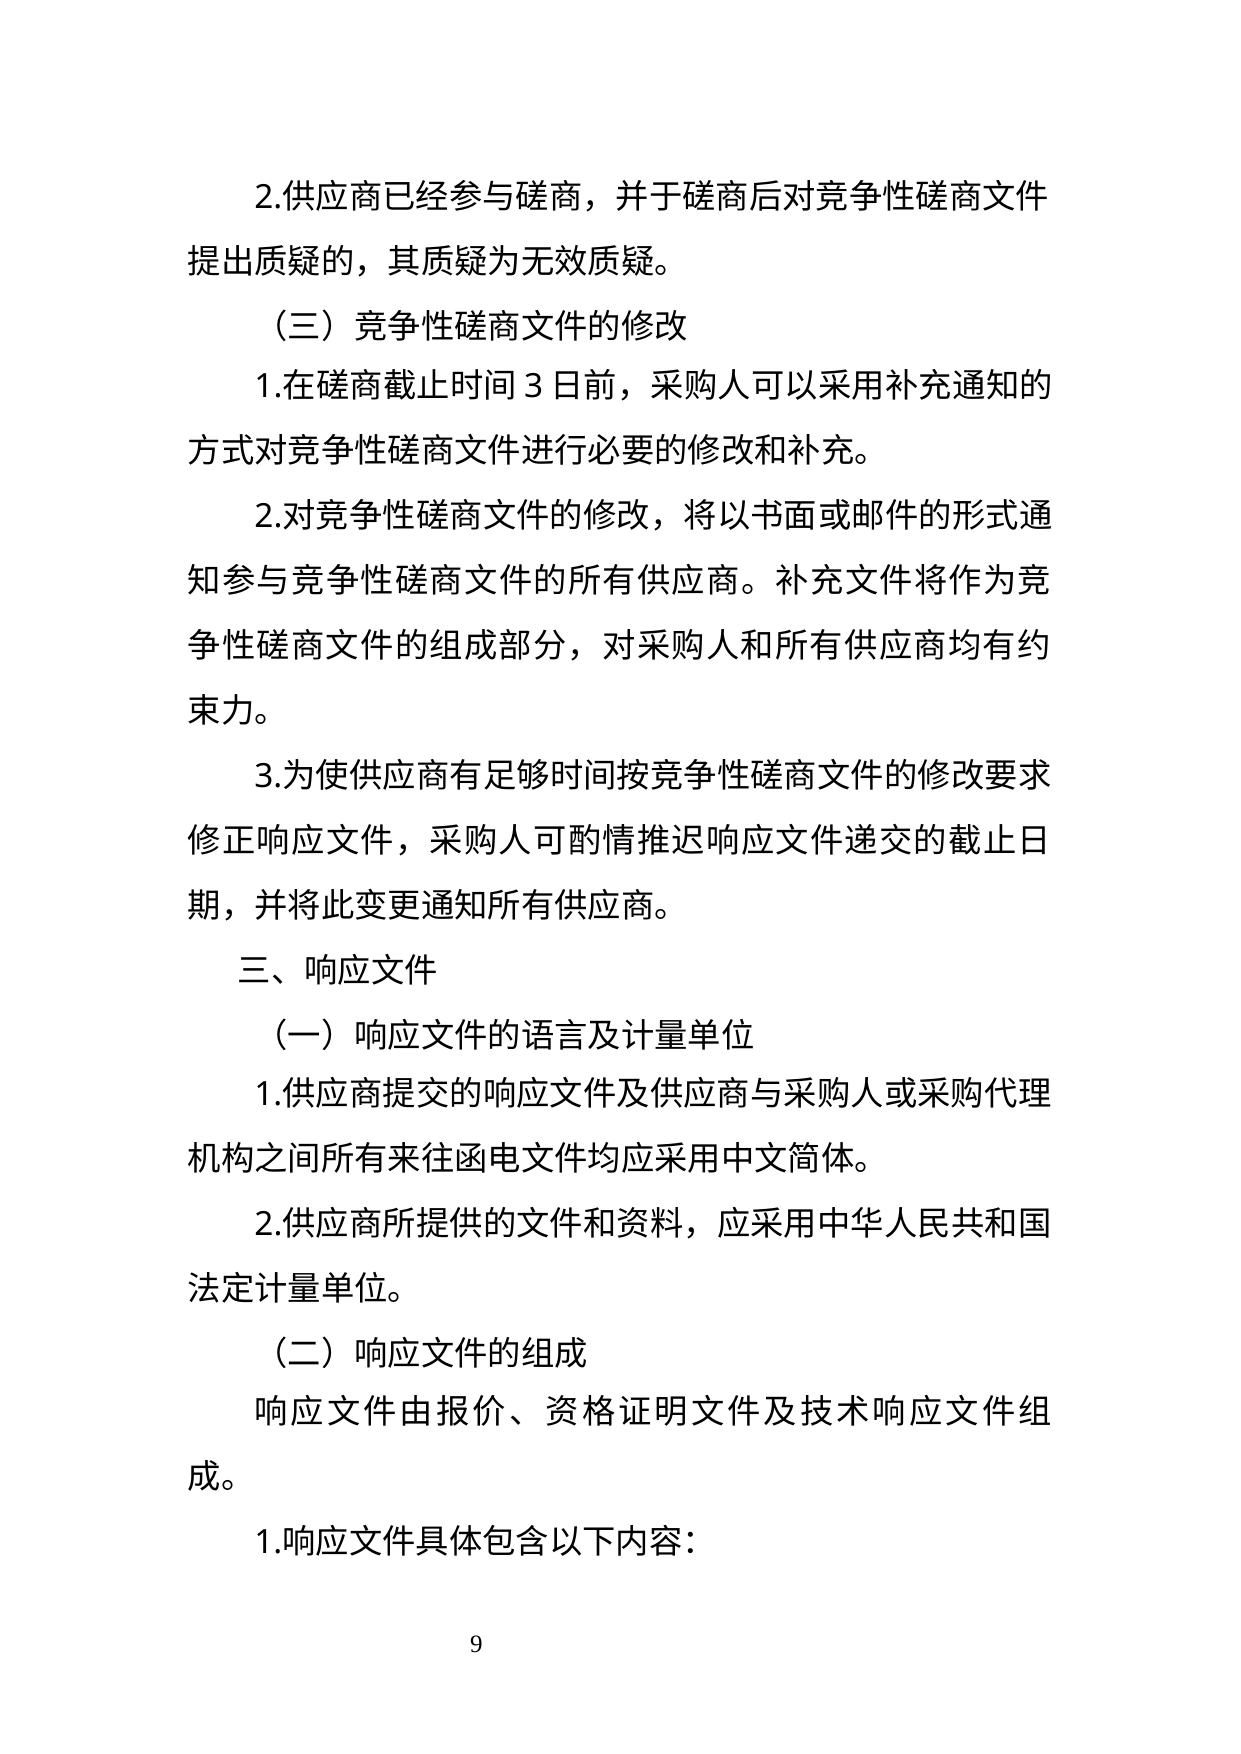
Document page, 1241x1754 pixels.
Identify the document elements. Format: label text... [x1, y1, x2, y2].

text 响应文件由报价、资格证明文件及技术响应文件组成。 [187, 1377, 1053, 1507]
text （二）响应文件的组成 [187, 1319, 1053, 1377]
text 2.供应商所提供的文件和资料，应采用中华人民共和国法定计量单位。 [187, 1189, 1053, 1319]
subtitle 三、响应文件 [187, 935, 1053, 1000]
text 1.供应商提交的响应文件及供应商与采购人或采购代理机构之间所有来往函电文件均应采用中文简体。 [187, 1059, 1053, 1189]
text 2.对竞争性磋商文件的修改，将以书面或邮件的形式通知参与竞争性磋商文件的所有供应商。补充文件将作为竞争性磋商文件的组成部分，对采购人和所有供应商均有约束力。 [187, 480, 1053, 740]
text （三）竞争性磋商文件的修改 [187, 292, 1053, 350]
text 2.供应商已经参与磋商，并于磋商后对竞争性磋商文件提出质疑的，其质疑为无效质疑。 [187, 162, 1053, 292]
text 3.为使供应商有足够时间按竞争性磋商文件的修改要求修正响应文件，采购人可酌情推迟响应文件递交的截止日期，并将此变更通知所有供应商。 [187, 740, 1053, 935]
text 1.在磋商截止时间3日前，采购人可以采用补充通知的方式对竞争性磋商文件进行必要的修改和补充。 [187, 350, 1053, 480]
text （一）响应文件的语言及计量单位 [187, 1000, 1053, 1059]
text 1.响应文件具体包含以下内容： [187, 1507, 1053, 1572]
